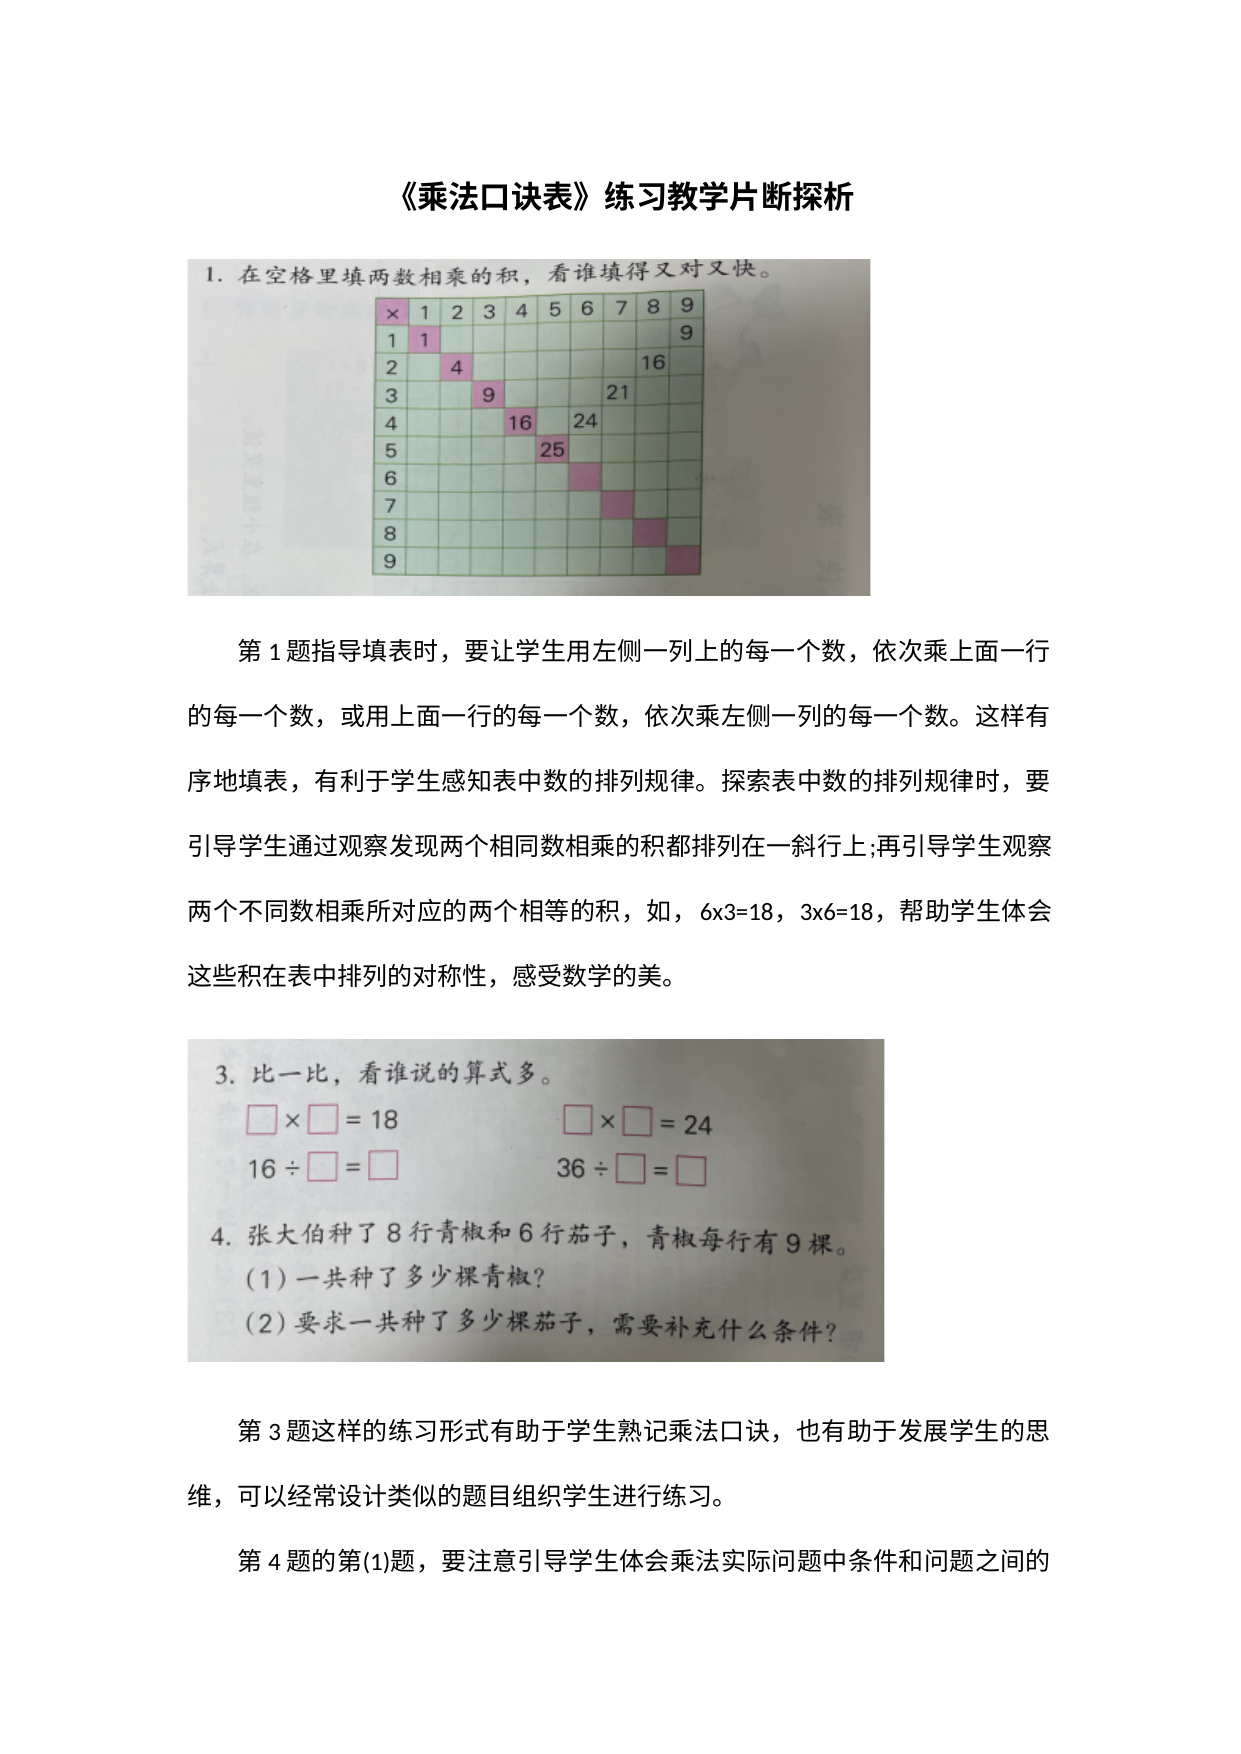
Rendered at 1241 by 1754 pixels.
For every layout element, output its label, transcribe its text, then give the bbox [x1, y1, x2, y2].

text 第3题这样的练习形式有助于学生熟记乘法口诀，也有助于发展学生的思维，可以经常设计类似的题目组织学生进行练习。 [187, 1397, 1053, 1527]
picture [187, 259, 871, 596]
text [187, 1527, 1053, 1592]
text 第1题指导填表时，要让学生用左侧一列上的每一个数，依次乘上面一行的每一个数，或用上面一行的每一个数，依次乘左侧一列的每一个数。这样有序地填表，有利于学生感知表中数的排列规律。探索表中数的排列规律时，要引导学生通过观察发现两个相同数相乘的积都排列在一斜行上;再引导学生观察两个不同数相乘所对应的两个相等的积，如，6x3=18，3x6=18，帮助学生体会这些积在表中排列的对称性，感受数学的美。 [187, 617, 1053, 1007]
picture [187, 1039, 885, 1362]
text 《乘法口诀表》练习教学片断探析 [187, 162, 1053, 227]
